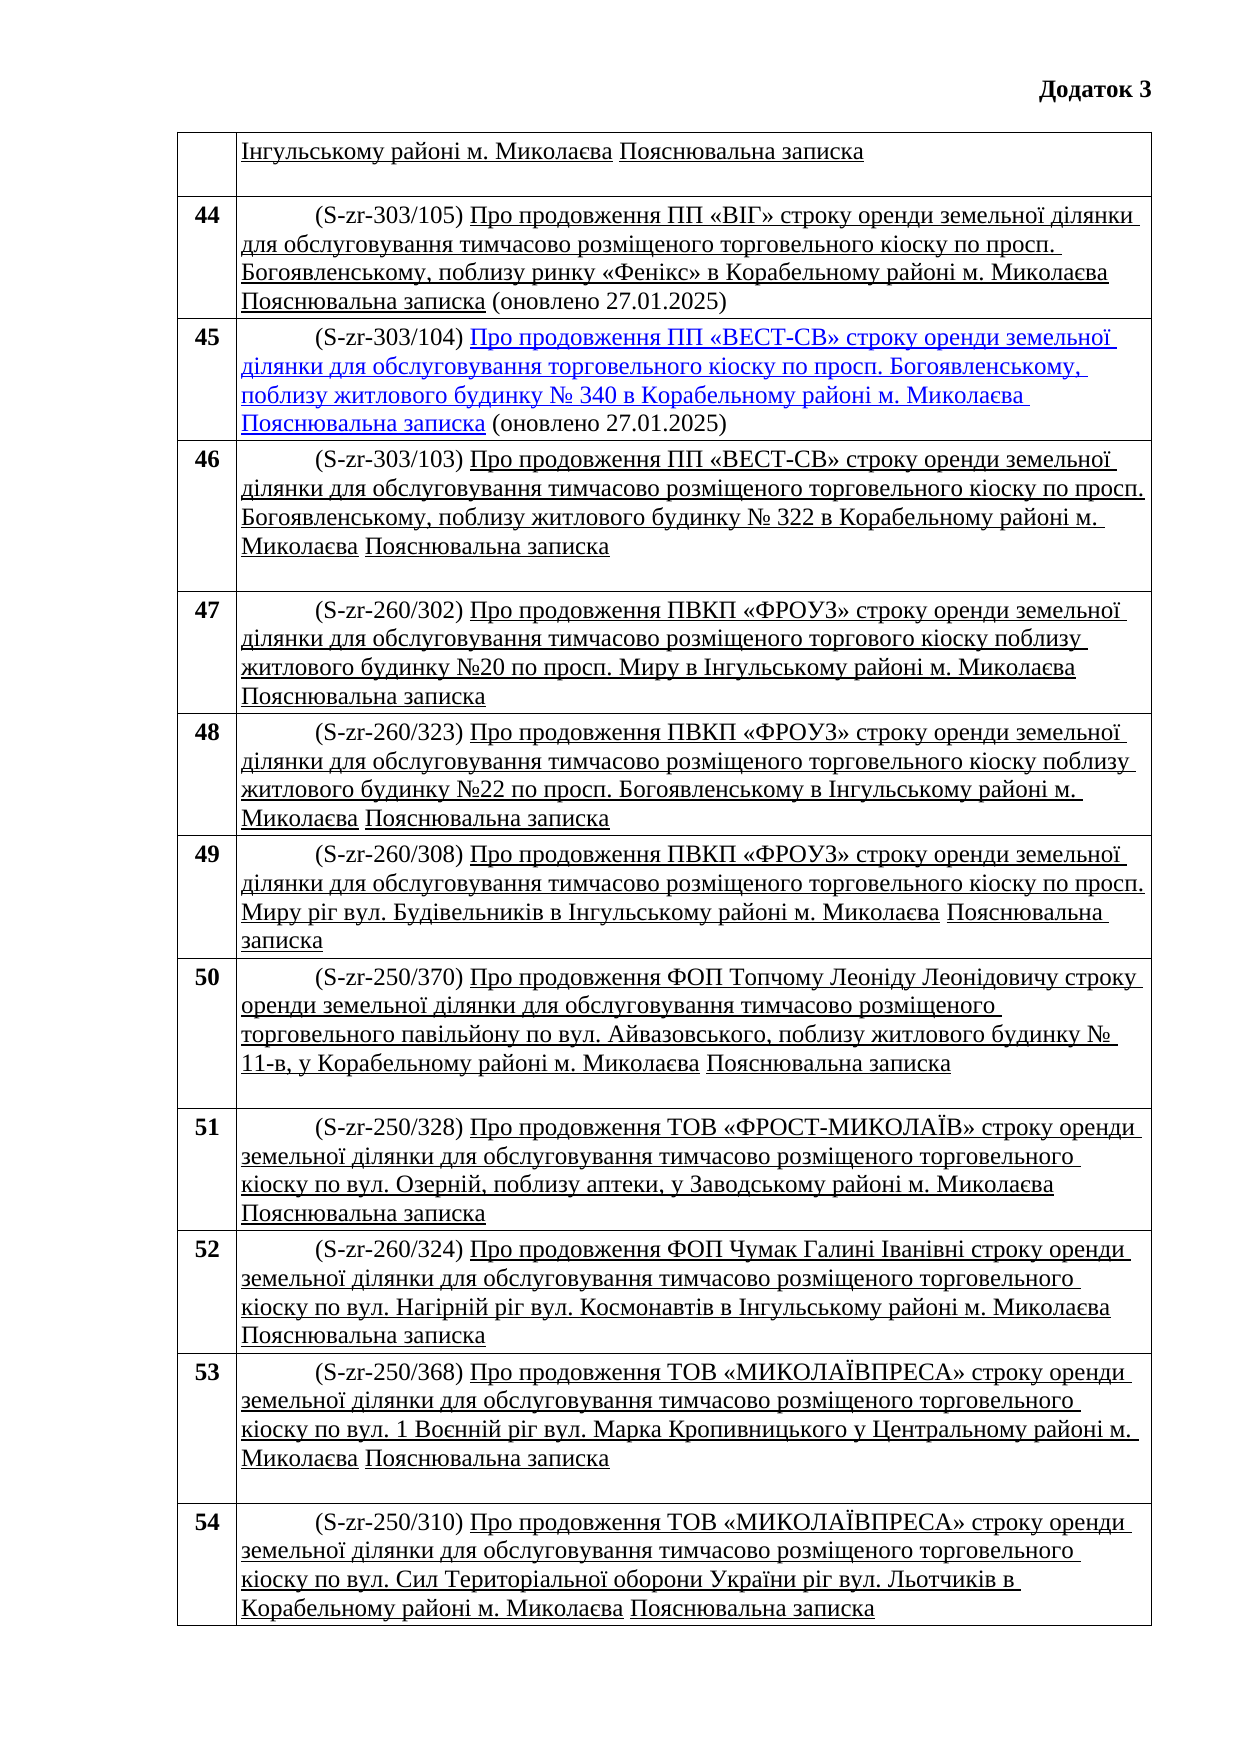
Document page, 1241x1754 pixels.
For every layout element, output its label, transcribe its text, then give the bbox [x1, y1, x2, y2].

table_cell (S-zr-260/323) Про продовження ПВКП «ФРОУЗ» строку оренди земельної ділянки для обслуговування тимчасово розміщеного торговельного кіоску поблизу житлового будинку №22 по просп. Богоявленському в Інгульському районі м. Миколаєва Пояснювальна записка [237, 714, 1151, 835]
table_cell (S-zr-303/104) Про продовження ПП «ВЕСТ-СВ» строку оренди земельної ділянки для обслуговування торговельного кіоску по просп. Богоявленському, поблизу житлового будинку № 340 в Корабельному районі м. Миколаєва Пояснювальна записка (оновлено 27.01.2025) [237, 319, 1151, 440]
table_cell (S-zr-260/302) Про продовження ПВКП «ФРОУЗ» строку оренди земельної ділянки для обслуговування тимчасово розміщеного торгового кіоску поблизу житлового будинку №20 по просп. Миру в Інгульському районі м. Миколаєва Пояснювальна записка [237, 592, 1151, 713]
table_cell 46 [178, 441, 236, 591]
table_cell 52 [178, 1231, 236, 1352]
table_cell (S-zr-260/324) Про продовження ФОП Чумак Галині Іванівні строку оренди земельної ділянки для обслуговування тимчасово розміщеного торговельного кіоску по вул. Нагірній ріг вул. Космонавтів в Інгульському районі м. Миколаєва Пояснювальна записка [237, 1231, 1151, 1352]
table_cell 54 [178, 1504, 236, 1625]
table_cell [237, 1504, 1151, 1625]
table_cell 48 [178, 714, 236, 835]
table_cell 49 [178, 836, 236, 957]
table_cell 44 [178, 197, 236, 318]
table_cell 43 [178, 133, 236, 196]
table_cell 47 [178, 592, 236, 713]
table_cell 50 [178, 959, 236, 1108]
table_cell 53 [178, 1354, 236, 1503]
table_cell (S-zr-250/328) Про продовження ТОВ «ФРОСТ-МИКОЛАЇВ» строку оренди земельної ділянки для обслуговування тимчасово розміщеного торговельного кіоску по вул. Озерній, поблизу аптеки, у Заводському районі м. Миколаєва Пояснювальна записка [237, 1109, 1151, 1230]
table_cell (S-zr-260/308) Про продовження ПВКП «ФРОУЗ» строку оренди земельної ділянки для обслуговування тимчасово розміщеного торговельного кіоску по просп. Миру ріг вул. Будівельників в Інгульському районі м. Миколаєва Пояснювальна записка [237, 836, 1151, 957]
table_cell (S-zr-250/368) Про продовження ТОВ «МИКОЛАЇВПРЕСА» строку оренди земельної ділянки для обслуговування тимчасово розміщеного торговельного кіоску по вул. 1 Воєнній ріг вул. Марка Кропивницького у Центральному районі м. Миколаєва Пояснювальна записка [237, 1354, 1151, 1503]
table_cell (S-zr-250/370) Про продовження ФОП Топчому Леоніду Леонідовичу строку оренди земельної ділянки для обслуговування тимчасово розміщеного торговельного павільйону по вул. Айвазовського, поблизу житлового будинку № 11-в, у Корабельному районі м. Миколаєва Пояснювальна записка [237, 959, 1151, 1108]
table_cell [237, 133, 1151, 196]
table_cell (S-zr-303/105) Про продовження ПП «ВІГ» строку оренди земельної ділянки для обслуговування тимчасово розміщеного торговельного кіоску по просп. Богоявленському, поблизу ринку «Фенікс» в Корабельному районі м. Миколаєва Пояснювальна записка (оновлено 27.01.2025) [237, 197, 1151, 318]
table_cell (S-zr-303/103) Про продовження ПП «ВЕСТ-СВ» строку оренди земельної ділянки для обслуговування тимчасово розміщеного торговельного кіоску по просп. Богоявленському, поблизу житлового будинку № 322 в Корабельному районі м. Миколаєва Пояснювальна записка [237, 441, 1151, 591]
table_cell 45 [178, 319, 236, 440]
table_cell 51 [178, 1109, 236, 1230]
